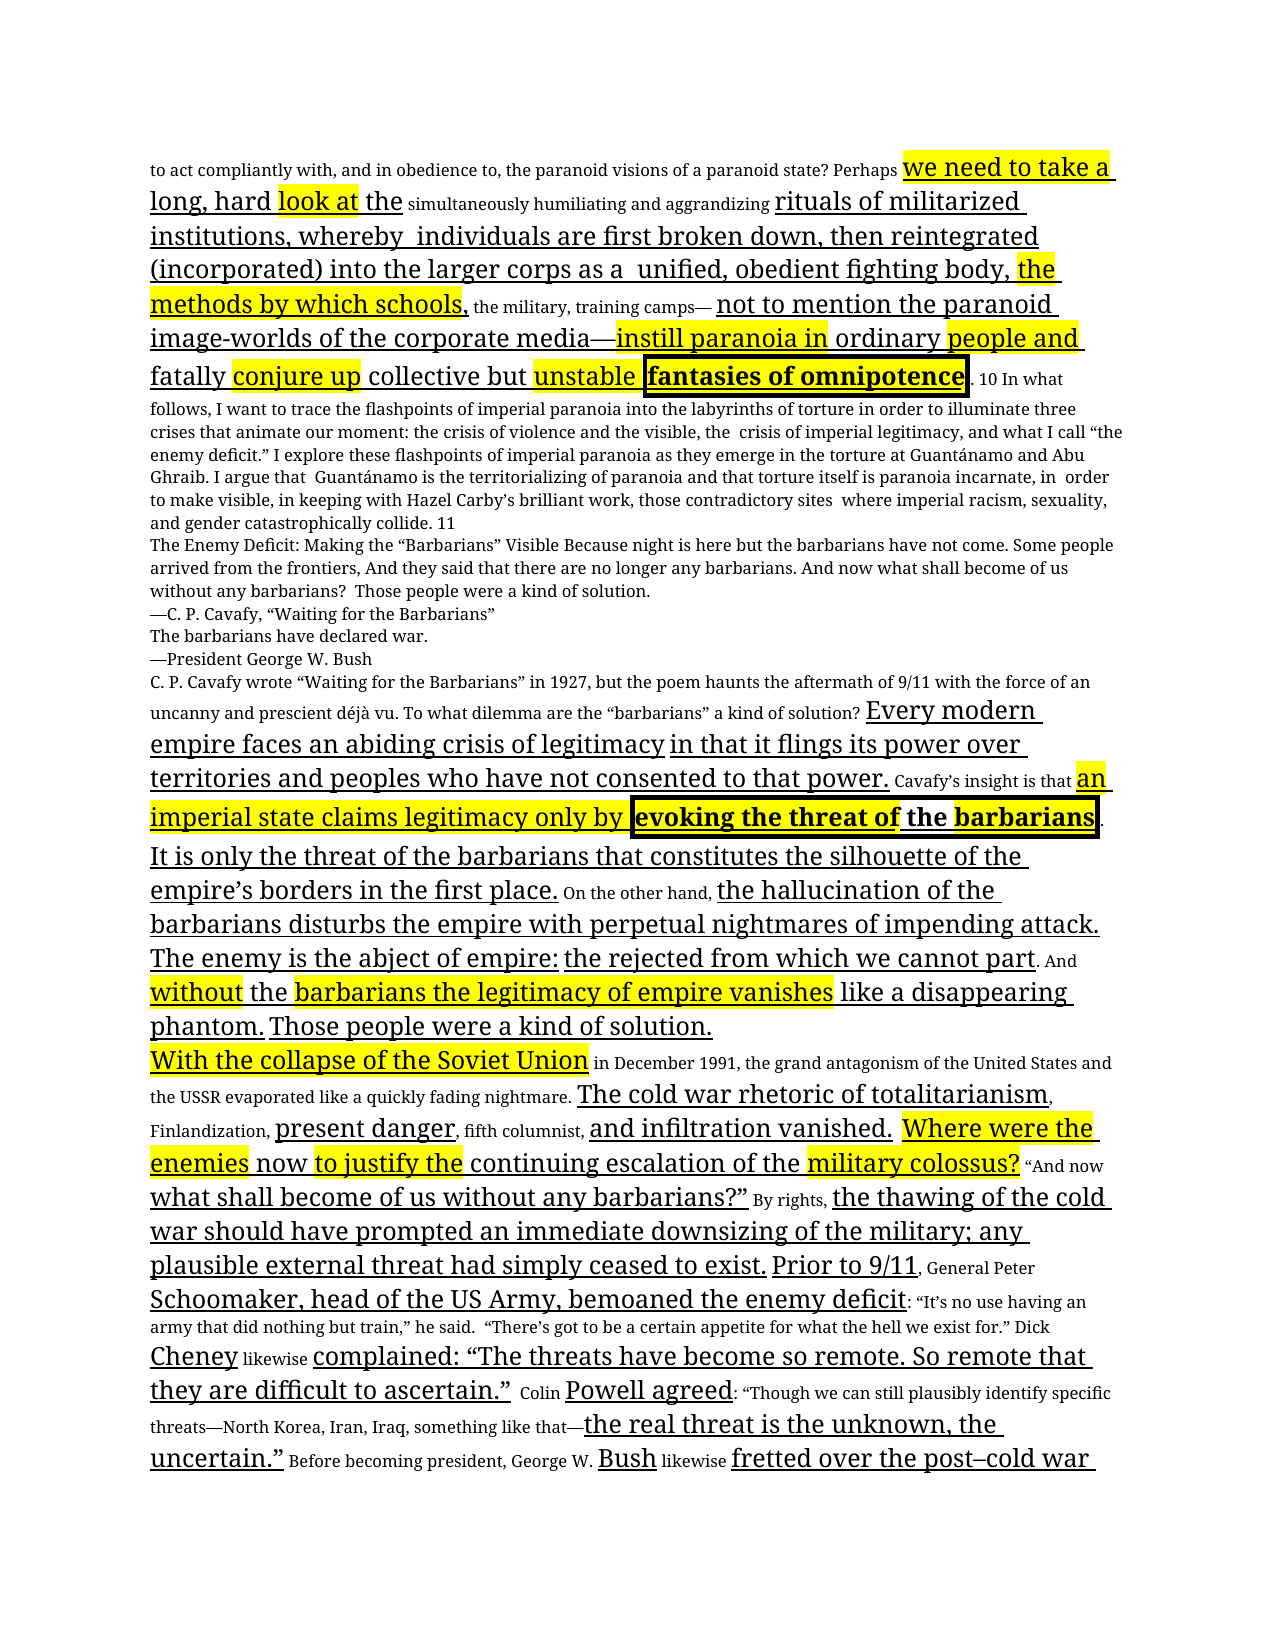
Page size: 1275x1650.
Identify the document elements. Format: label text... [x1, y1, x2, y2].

text The barbarians have declared war. [150, 625, 1125, 648]
text C. P. Cavafy wrote “Waiting for the Barbarians” in 1927, but the poem haunts the aftermath of 9/11 with the force of an uncanny and prescient déjà vu. To what dilemma are the “barbarians” a kind of solution? Every modern empire faces an abiding crisis of legitimacy in that it flings its power over territories and peoples who have not consented to that power. Cavafy’s insight is that an imperial state claims legitimacy only by evoking the threat of the barbarians. It is only the threat of the barbarians that constitutes the silhouette of the empire’s borders in the first place. On the other hand, the hallucination of the barbarians disturbs the empire with perpetual nightmares of impending attack. The enemy is the abject of empire: the rejected from which we cannot part. And without the barbarians the legitimacy of empire vanishes like a disappearing phantom. Those people were a kind of solution. [150, 670, 1125, 1043]
text —President George W. Bush [150, 648, 1125, 670]
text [150, 1043, 1125, 1474]
text The Enemy Deficit: Making the “Barbarians” Visible Because night is here but the barbarians have not come. Some people arrived from the frontiers, And they said that there are no longer any barbarians. And now what shall become of us without any barbarians? Those people were a kind of solution. [150, 534, 1125, 602]
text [150, 150, 1125, 534]
text —C. P. Cavafy, “Waiting for the Barbarians” [150, 602, 1125, 625]
